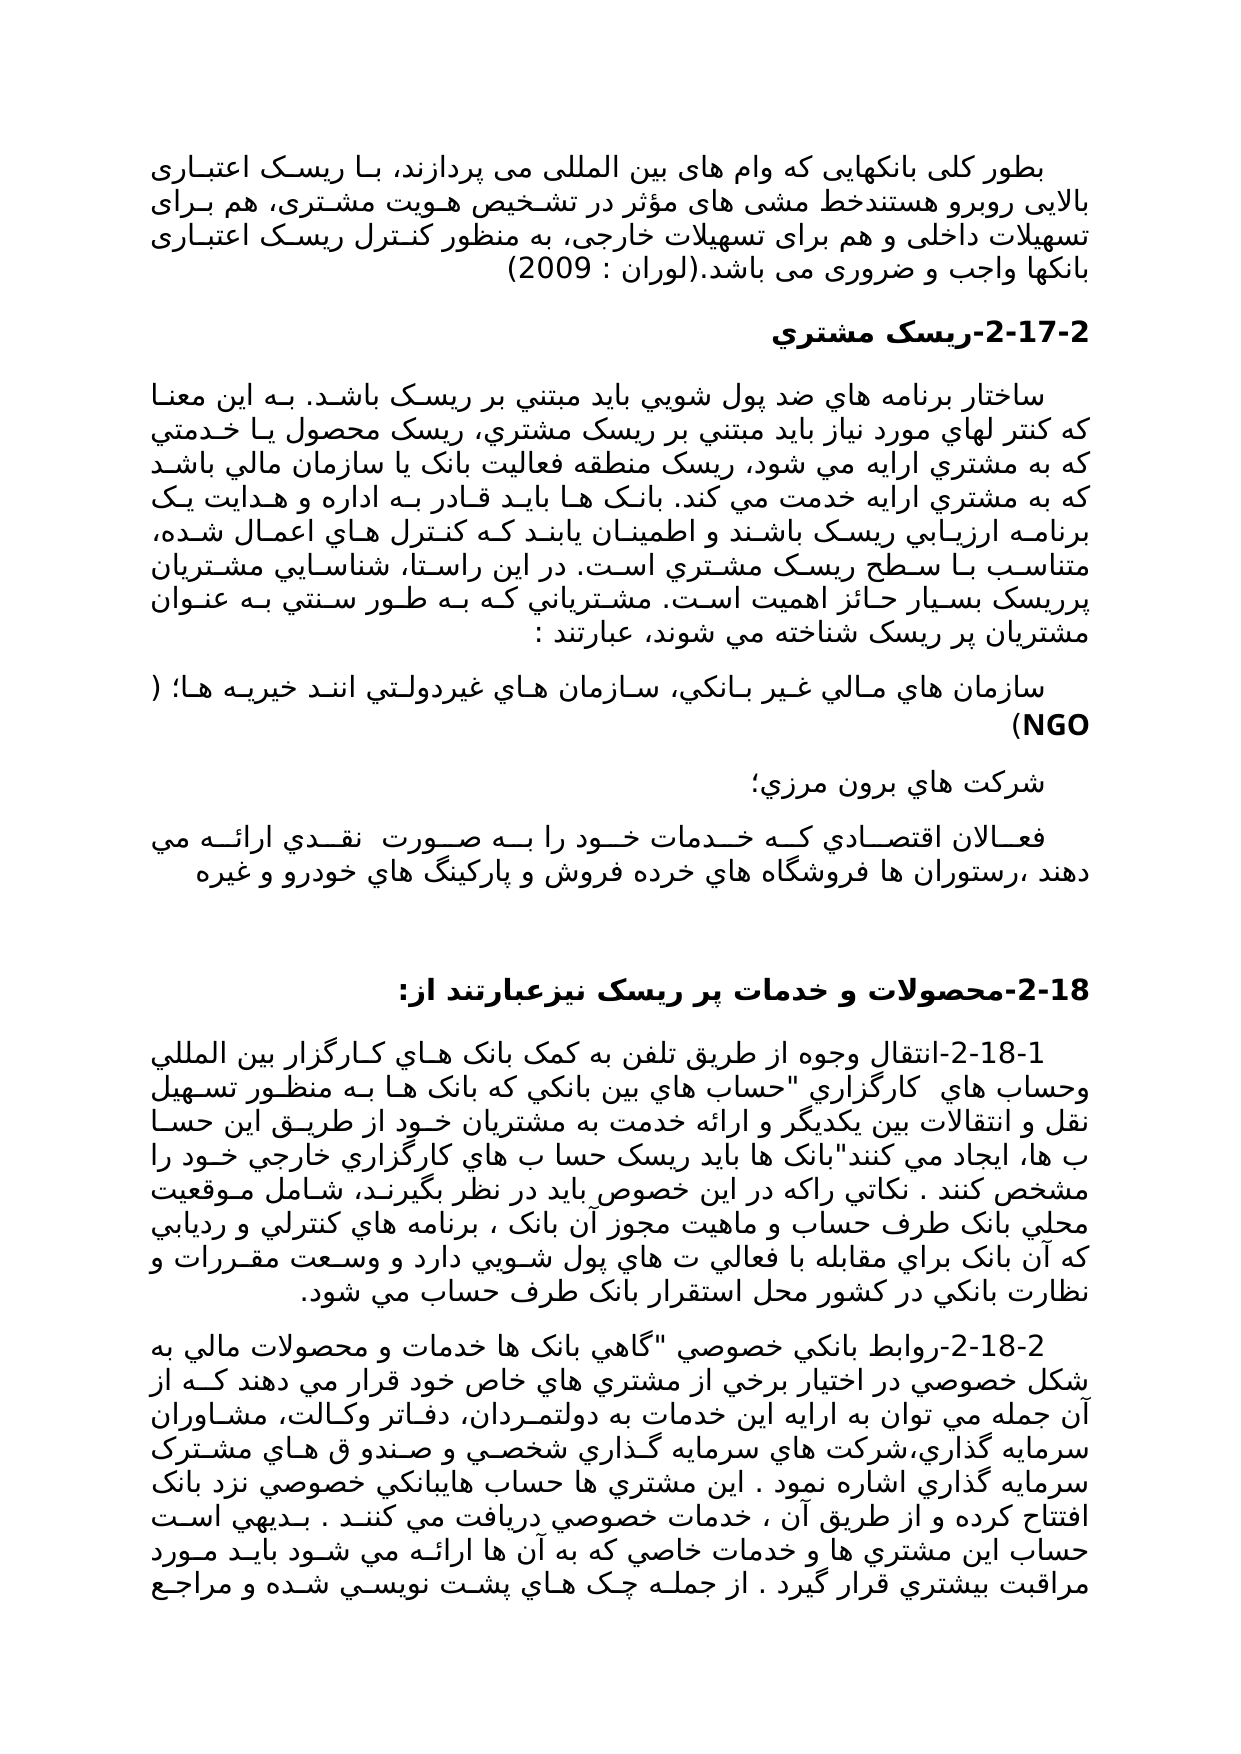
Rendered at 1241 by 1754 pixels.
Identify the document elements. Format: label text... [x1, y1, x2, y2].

subtitle 2-18-محصولات و خدمات پر ريسک نيزعبارتند از: [150, 973, 1090, 1007]
subtitle 2-17-2-ريسک مشتري [150, 315, 1090, 349]
text ساختار برنامه هاي ضد پول شويي بايد مبتني بر ريسک باشد. به اين معنا که کنتر لهاي مورد نياز بايد مبتني بر ريسک مشتري، ريسک محصول يا خدمتي که به مشتري ارايه مي شود، ريسک منطقه فعاليت بانک يا سازمان مالي باشد که به مشتري ارايه خدمت مي کند. بانک ها بايد قادر به اداره و هدايت يک برنامه ارزيابي ريسک باشند و اطمينان يابند که کنترل هاي اعمال شده، متناسب با سطح ريسک مشتري است. در اين راستا، شناسايي مشتريان پرريسک بسيار حائز اهميت است. مشترياني که به طور سنتي به عنوان مشتريان پر ريسک شناخته مي شوند، عبارتند : [150, 378, 1090, 650]
text بطور کلی بانکهایی که وام های بین المللی می پردازند، با ریسک اعتباری بالایی روبرو هستندخط مشی های مؤثر در تشخیص هویت مشتری، هم برای تسهیلات داخلی و هم برای تسهیلات خارجی، به منظور کنترل ریسک اعتباری بانکها واجب و ضروری می باشد.(لوران : 2009) [150, 150, 1090, 286]
text 2-18-1-انتقال وجوه از طريق تلفن به کمک بانک هاي کارگزار بين المللي وحساب هاي کارگزاري "حساب هاي بين بانکي که بانک ها به منظور تسهيل نقل و انتقالات بين يکديگر و ارائه خدمت به مشتريان خود از طريق اين حسا ب ها، ايجاد مي کنند"بانک ها بايد ريسک حسا ب هاي کارگزاري خارجي خود را مشخص کنند . نکاتي راکه در اين خصوص بايد در نظر بگيرند، شامل موقعيت محلي بانک طرف حساب و ماهيت مجوز آن بانک ، برنامه هاي کنترلي و رديابي که آن بانک براي مقابله با فعالي ت هاي پول شويي دارد و وسعت مقررات و نظارت بانکي در کشور محل استقرار بانک طرف حساب مي شود. [150, 1037, 1090, 1308]
text شرکت هاي برون مرزي؛ [150, 765, 1090, 799]
text سازمان هاي مالي غير بانکي، سازمان هاي غيردولتي انند خيريه ها؛ (NGO) [150, 671, 1090, 744]
text فعالان اقتصادي که خدمات خود را به صورت نقدي ارائه مي دهند ،رستوران ها فروشگاه هاي خرده فروش و پارکينگ هاي خودرو و غيره [150, 820, 1090, 888]
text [150, 1329, 1090, 1601]
